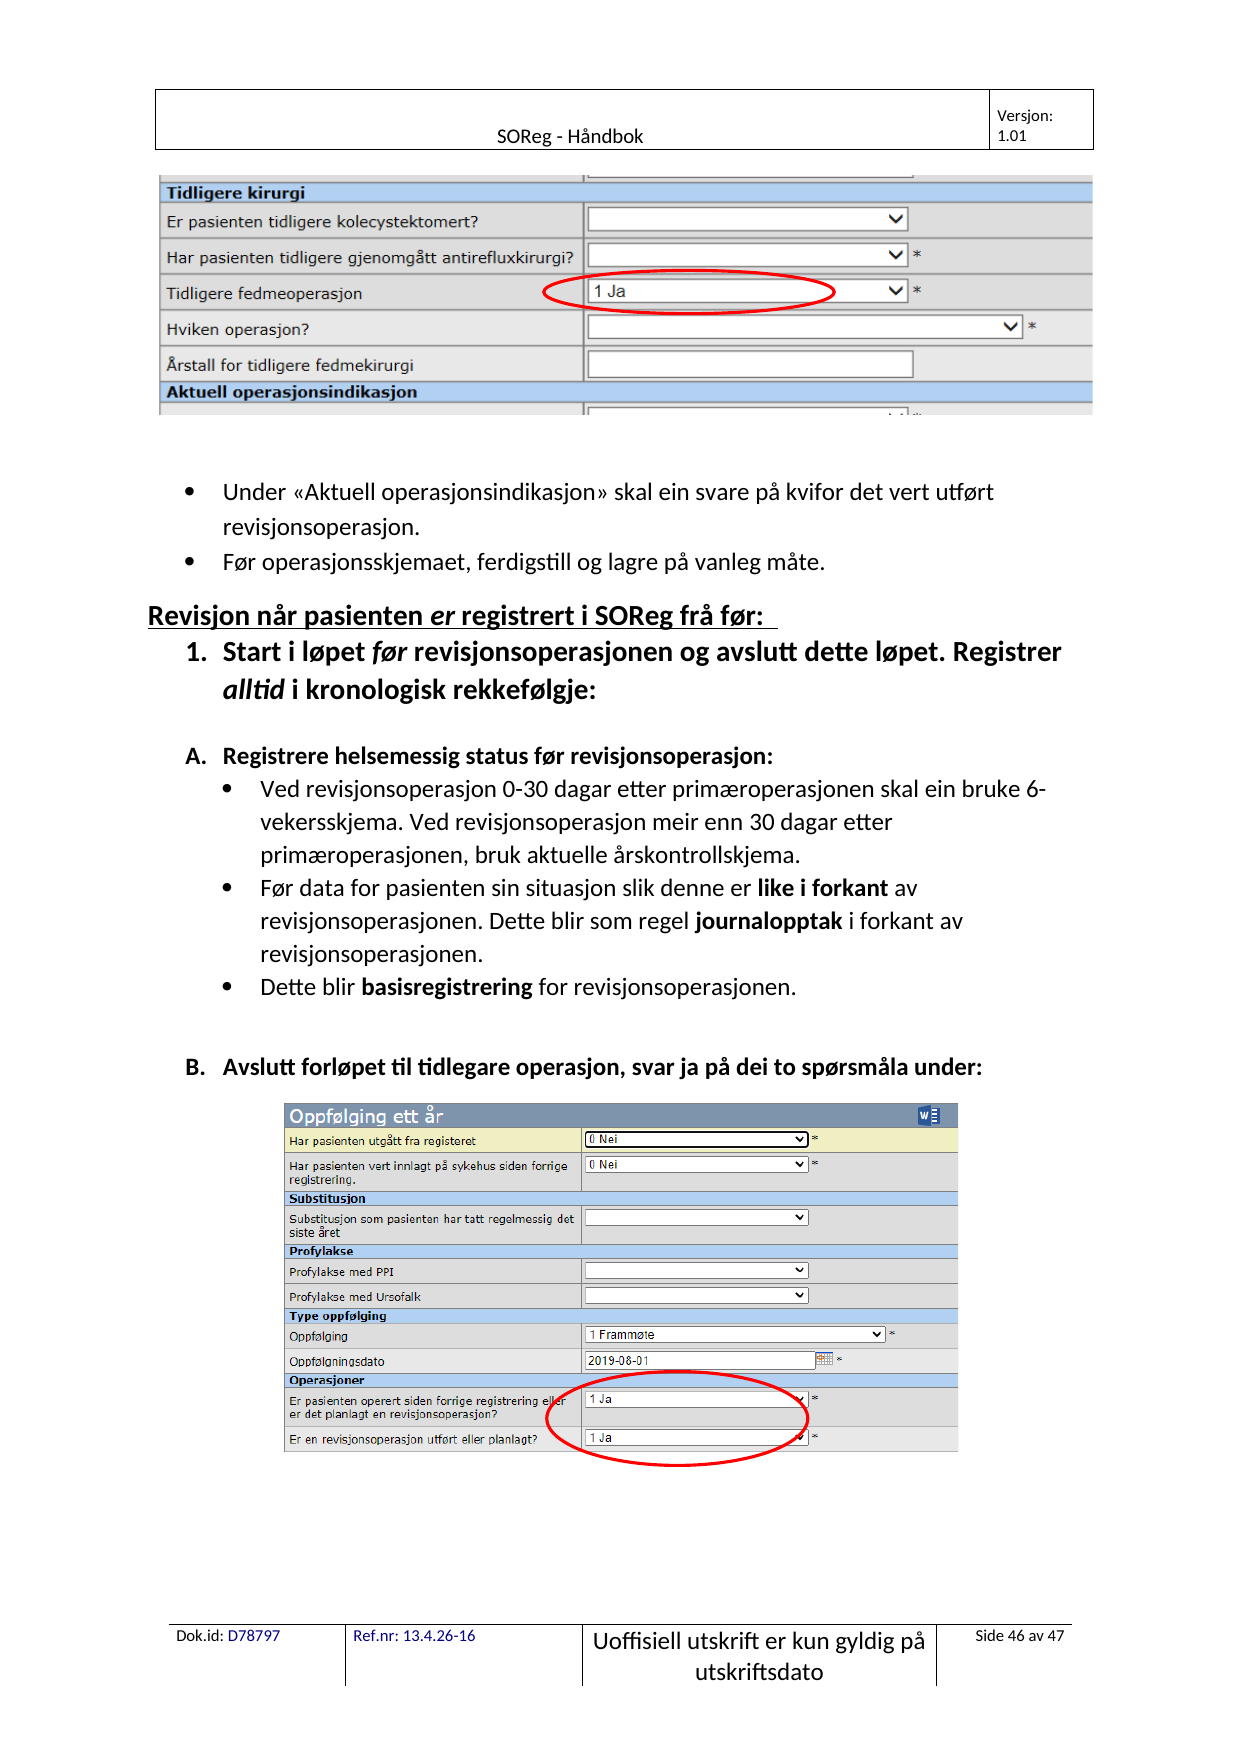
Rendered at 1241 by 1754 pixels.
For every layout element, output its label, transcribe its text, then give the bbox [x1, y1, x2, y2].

list Avslutt forløpet til tidlegare operasjon, svar ja på dei to spørsmåla under: [185, 1051, 1092, 1081]
picture [282, 1100, 959, 1452]
text Revisjon når pasienten er registrert i SOReg frå før: [148, 597, 1092, 633]
list Under «Aktuell operasjonsindikasjon» skal ein svare på kvifor det vert utført revisjonsoperasjon. [185, 476, 1092, 541]
list Dette blir basisregistrering for revisjonsoperasjonen. [223, 971, 1092, 1001]
picture [147, 175, 1093, 415]
picture [549, 1374, 806, 1452]
list Start i løpet før revisjonsoperasjonen og avslutt dette løpet. Registrer alltid i kronologisk rekkefølgje: [185, 633, 1092, 707]
list Ved revisjonsoperasjon 0-30 dagar etter primæroperasjonen skal ein bruke 6-vekersskjema. Ved revisjonsoperasjon meir enn 30 dagar etter primæroperasjonen, bruk aktuelle årskontrollskjema. [223, 773, 1092, 869]
list Registrere helsemessig status før revisjonsoperasjon: [185, 740, 1092, 771]
list Før data for pasienten sin situasjon slik denne er like i forkant av revisjonsoperasjonen. Dette blir som regel journalopptak i forkant av revisjonsoperasjonen. [223, 872, 1092, 968]
list Før operasjonsskjemaet, ferdigstill og lagre på vanleg måte. [185, 546, 1092, 576]
